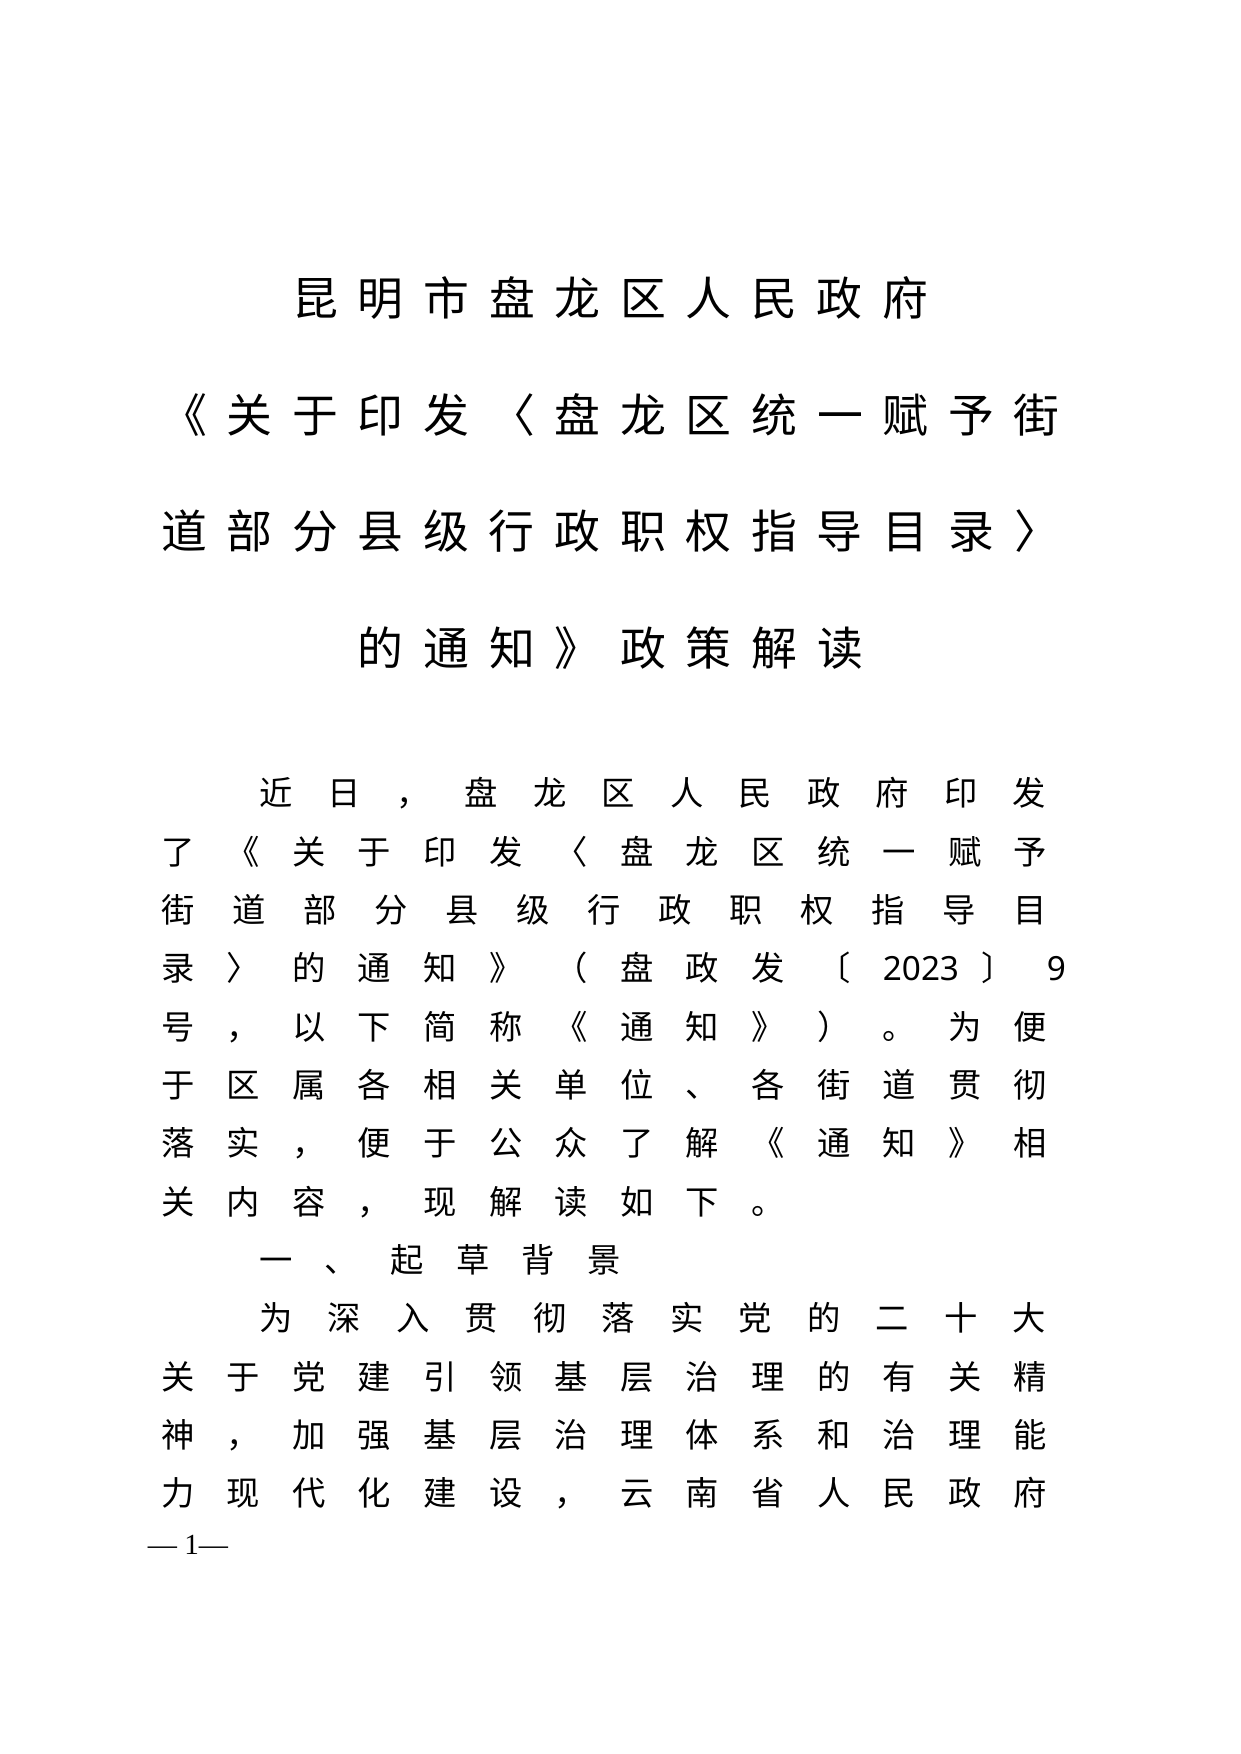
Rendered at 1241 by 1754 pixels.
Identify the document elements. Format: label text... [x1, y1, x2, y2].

text 近日，盘龙区人民政府印发了《关于印发〈盘龙区统一赋予街道部分县级行政职权指导目录〉的通知》（盘政发〔2023〕9号，以下简称《通知》）。为便于区属各相关单位、各街道贯彻落实，便于公众了解《通知》相关内容，现解读如下。 [161, 762, 1079, 1229]
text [161, 1287, 1079, 1520]
text 《关于印发〈盘龙区统一赋予街道部分县级行政职权指导目录〉的通知》政策解读 [161, 354, 1079, 704]
text 昆明市盘龙区人民政府 [161, 237, 1079, 354]
text 一、起草背景 [161, 1229, 1079, 1287]
